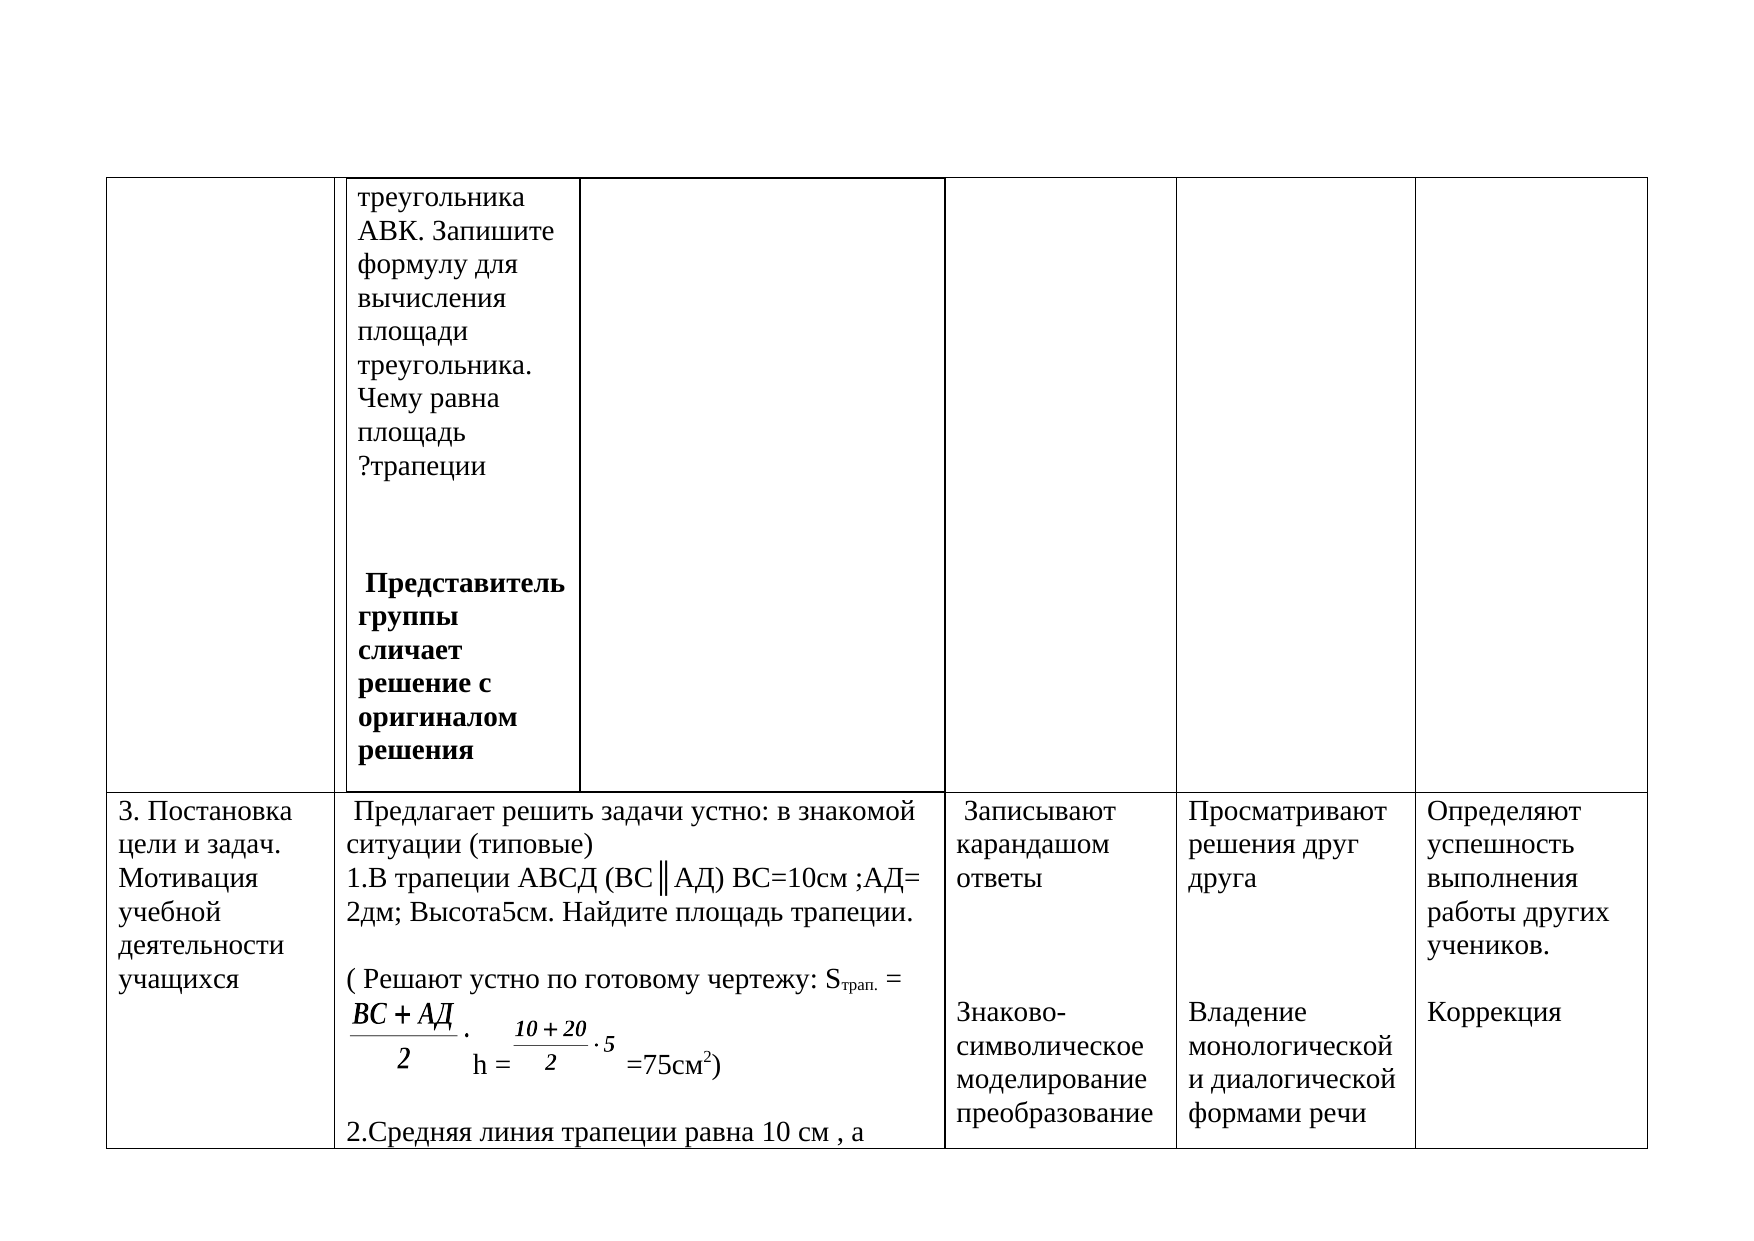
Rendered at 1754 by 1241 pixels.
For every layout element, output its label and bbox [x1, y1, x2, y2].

picture [511, 1014, 619, 1074]
table_cell [335, 793, 944, 1147]
table_cell [107, 793, 334, 1147]
picture [346, 994, 473, 1074]
table_cell [347, 179, 579, 791]
table_cell [335, 178, 346, 792]
table_cell [107, 178, 334, 792]
table_cell [1416, 178, 1647, 792]
table_cell [581, 179, 944, 791]
table_cell [1416, 793, 1647, 1147]
table_cell [1177, 178, 1415, 792]
table_cell [946, 793, 1176, 1147]
table_cell [1177, 793, 1415, 1147]
table_cell [946, 178, 1176, 792]
